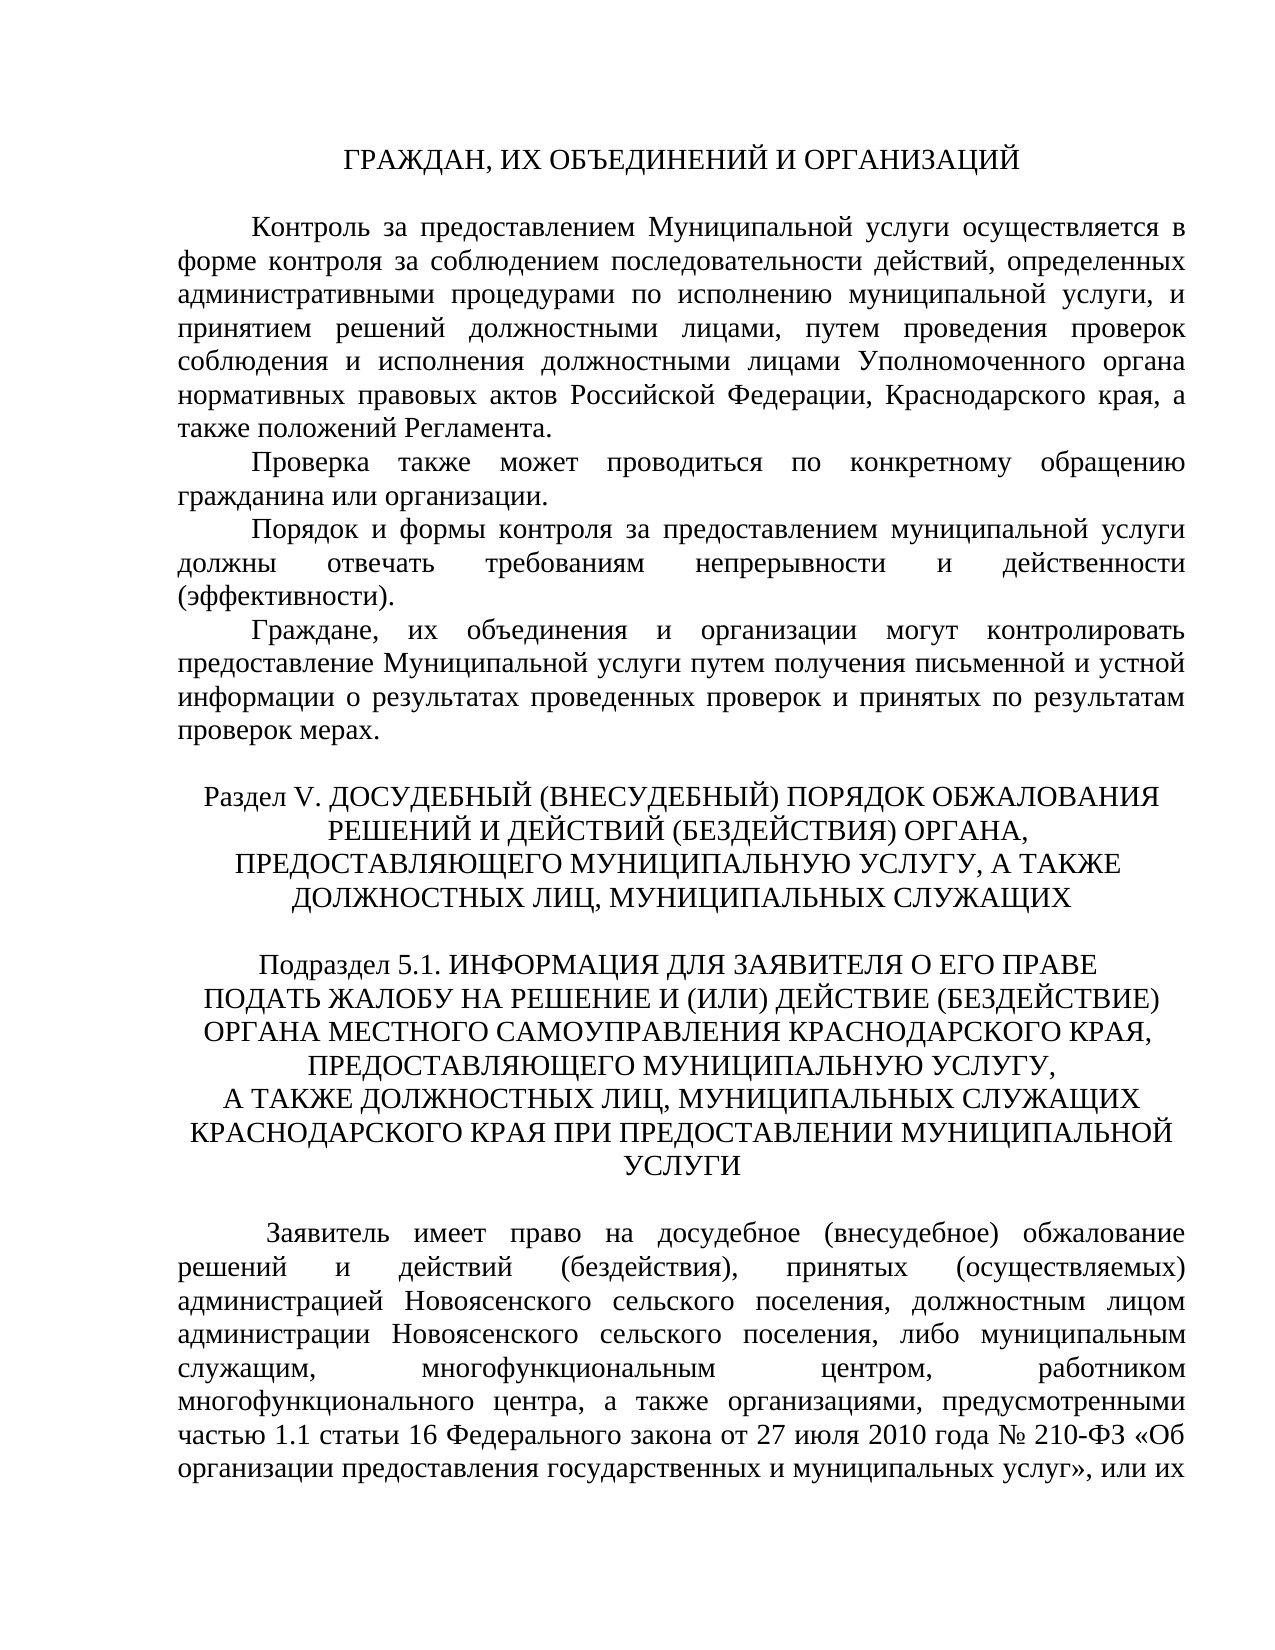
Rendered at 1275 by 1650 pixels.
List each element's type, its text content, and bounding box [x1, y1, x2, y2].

text Порядок и формы контроля за предоставлением муниципальной услуги должны отвечать требованиям непрерывности и действенности (эффективности). [177, 511, 1186, 612]
text Проверка также может проводиться по конкретному обращению гражданина или организации. [177, 444, 1186, 511]
text Граждане, их объединения и организации могут контролировать предоставление Муниципальной услуги путем получения письменной и устной информации о результатах проведенных проверок и принятых по результатам проверок мерах. [177, 612, 1186, 746]
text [177, 118, 1186, 176]
text А ТАКЖЕ ДОЛЖНОСТНЫХ ЛИЦ, МУНИЦИПАЛЬНЫХ СЛУЖАЩИХ КРАСНОДАРСКОГО КРАЯ ПРИ ПРЕДОСТАВЛЕНИИ МУНИЦИПАЛЬНОЙ УСЛУГИ [177, 1081, 1186, 1182]
text Раздел V. ДОСУДЕБНЫЙ (ВНЕСУДЕБНЫЙ) ПОРЯДОК ОБЖАЛОВАНИЯ РЕШЕНИЙ И ДЕЙСТВИЙ (БЕЗДЕЙСТВИЯ) ОРГАНА, ПРЕДОСТАВЛЯЮЩЕГО МУНИЦИПАЛЬНУЮ УСЛУГУ, А ТАКЖЕ ДОЛЖНОСТНЫХ ЛИЦ, МУНИЦИПАЛЬНЫХ СЛУЖАЩИХ [177, 779, 1186, 914]
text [177, 1216, 1186, 1484]
text Контроль за предоставлением Муниципальной услуги осуществляется в форме контроля за соблюдением последовательности действий, определенных административными процедурами по исполнению муниципальной услуги, и принятием решений должностными лицами, путем проведения проверок соблюдения и исполнения должностными лицами Уполномоченного органа нормативных правовых актов Российской Федерации, Краснодарского края, а также положений Регламента. [177, 209, 1186, 444]
text Подраздел 5.1. ИНФОРМАЦИЯ ДЛЯ ЗАЯВИТЕЛЯ О ЕГО ПРАВЕ ПОДАТЬ ЖАЛОБУ НА РЕШЕНИЕ И (ИЛИ) ДЕЙСТВИЕ (БЕЗДЕЙСТВИЕ) ОРГАНА МЕСТНОГО САМОУПРАВЛЕНИЯ КРАСНОДАРСКОГО КРАЯ, ПРЕДОСТАВЛЯЮЩЕГО МУНИЦИПАЛЬНУЮ УСЛУГУ, [177, 947, 1186, 1081]
